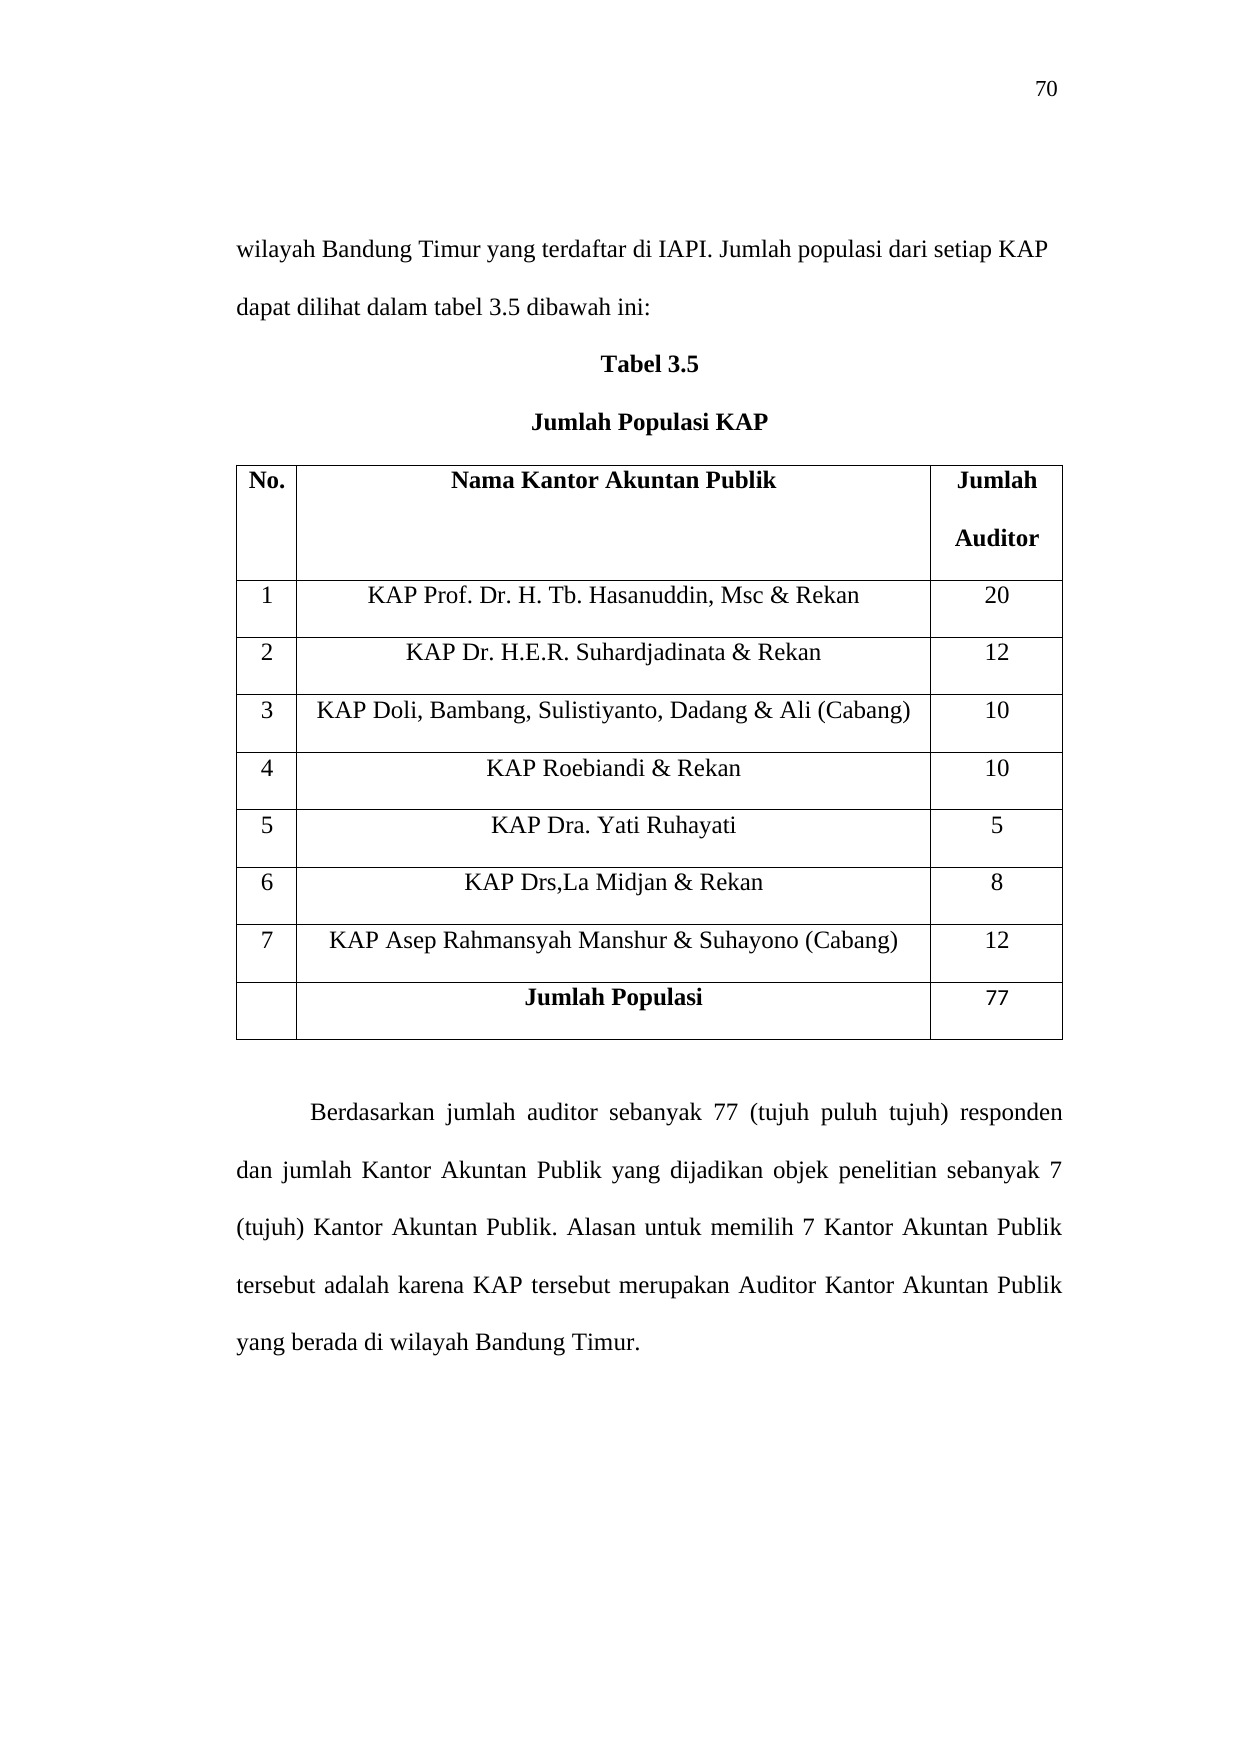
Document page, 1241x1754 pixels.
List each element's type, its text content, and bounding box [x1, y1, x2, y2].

table_cell 1 [237, 581, 296, 637]
table_cell 12 [931, 638, 1062, 694]
table_cell 5 [237, 810, 296, 867]
table_header Nama Kantor Akuntan Publik [297, 466, 930, 579]
table_cell 20 [931, 581, 1062, 637]
table_cell 6 [237, 868, 296, 924]
table_cell [237, 983, 296, 1039]
table_header No. [237, 466, 296, 579]
table_cell KAP Roebiandi & Rekan [297, 753, 930, 809]
table_cell 5 [931, 810, 1062, 867]
table_cell KAP Dr. H.E.R. Suhardjadinata & Rekan [297, 638, 930, 694]
text wilayah Bandung Timur yang terdaftar di IAPI. Jumlah populasi dari setiap KAP dapat dilihat dalam tabel 3.5 dibawah ini: [236, 234, 1071, 321]
table_cell KAP Doli, Bambang, Sulistiyanto, Dadang & Ali (Cabang) [297, 695, 930, 752]
table_cell Jumlah Populasi [297, 983, 930, 1039]
table_cell KAP Dra. Yati Ruhayati [297, 810, 930, 867]
table_cell 7 [237, 925, 296, 982]
table_cell 10 [931, 695, 1062, 752]
table_cell 3 [237, 695, 296, 752]
table_header Jumlah Auditor [931, 466, 1062, 579]
table_cell 8 [931, 868, 1062, 924]
table_cell KAP Asep Rahmansyah Manshur & Suhayono (Cabang) [297, 925, 930, 982]
table_cell 77 [931, 983, 1062, 1039]
table_cell 12 [931, 925, 1062, 982]
table_cell KAP Prof. Dr. H. Tb. Hasanuddin, Msc & Rekan [297, 581, 930, 637]
table_cell 10 [931, 753, 1062, 809]
table_cell 4 [237, 753, 296, 809]
subtitle Tabel 3.5 Jumlah Populasi KAP [531, 349, 770, 436]
table_cell 2 [237, 638, 296, 694]
table_cell KAP Drs,La Midjan & Rekan [297, 868, 930, 924]
text Berdasarkan jumlah auditor sebanyak 77 (tujuh puluh tujuh) responden dan jumlah Kantor Akuntan Publik yang dijadikan objek penelitian sebanyak 7 (tujuh) Kantor Akuntan Publik. Alasan untuk memilih 7 Kantor Akuntan Publik tersebut adalah karena KAP tersebut merupakan Auditor Kantor Akuntan Publik yang berada di wilayah Bandung Timur. [236, 1097, 1063, 1356]
